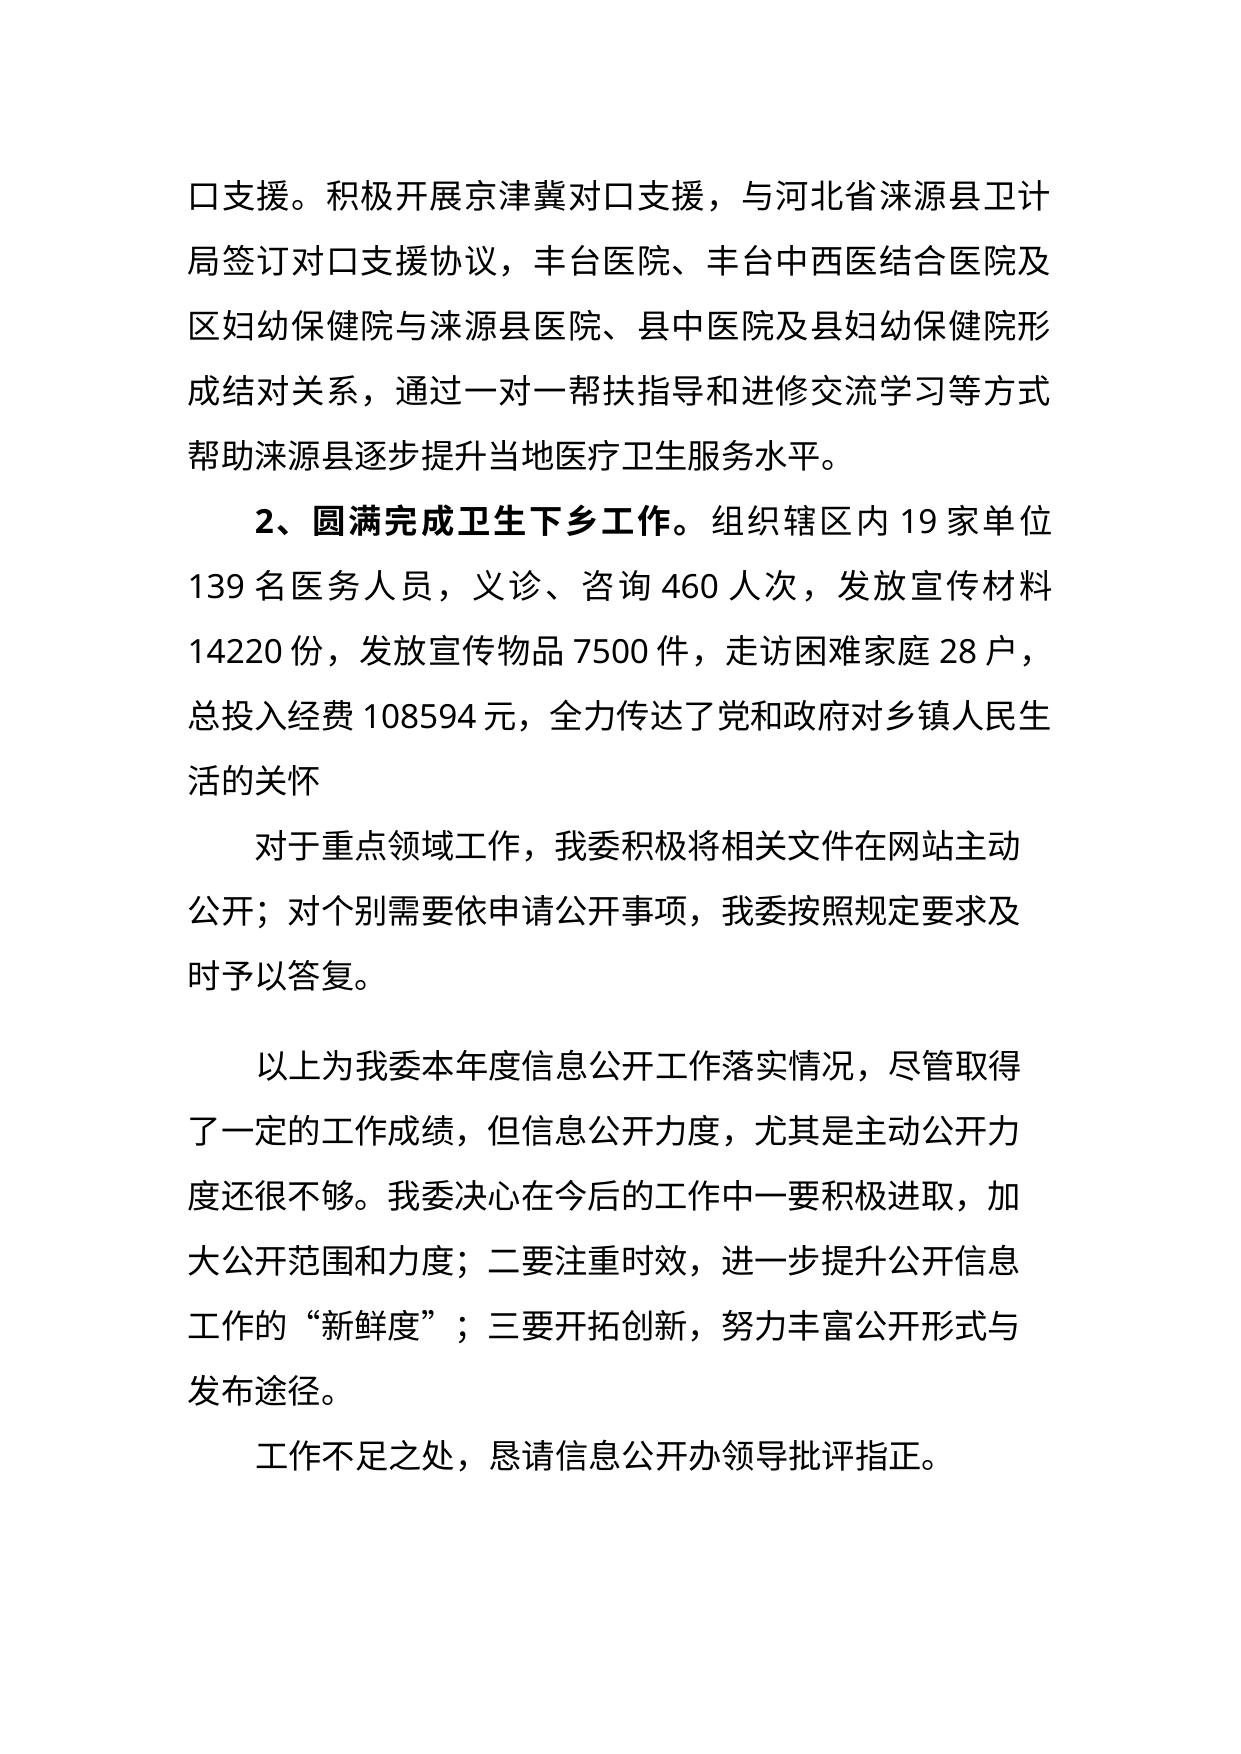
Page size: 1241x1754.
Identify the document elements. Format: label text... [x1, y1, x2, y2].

text 2、圆满完成卫生下乡工作。组织辖区内19家单位139名医务人员，义诊、咨询460人次，发放宣传材料14220份，发放宣传物品7500件，走访困难家庭28户，总投入经费108594元，全力传达了党和政府对乡镇人民生活的关怀 [187, 487, 1053, 812]
text 对于重点领域工作，我委积极将相关文件在网站主动公开；对个别需要依申请公开事项，我委按照规定要求及时予以答复。 [187, 812, 1053, 1007]
text 以上为我委本年度信息公开工作落实情况，尽管取得了一定的工作成绩，但信息公开力度，尤其是主动公开力度还很不够。我委决心在今后的工作中一要积极进取，加大公开范围和力度；二要注重时效，进一步提升公开信息工作的“新鲜度”；三要开拓创新，努力丰富公开形式与发布途径。 [187, 1032, 1053, 1422]
text 工作不足之处，恳请信息公开办领导批评指正。 [187, 1422, 1053, 1487]
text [187, 162, 1053, 487]
